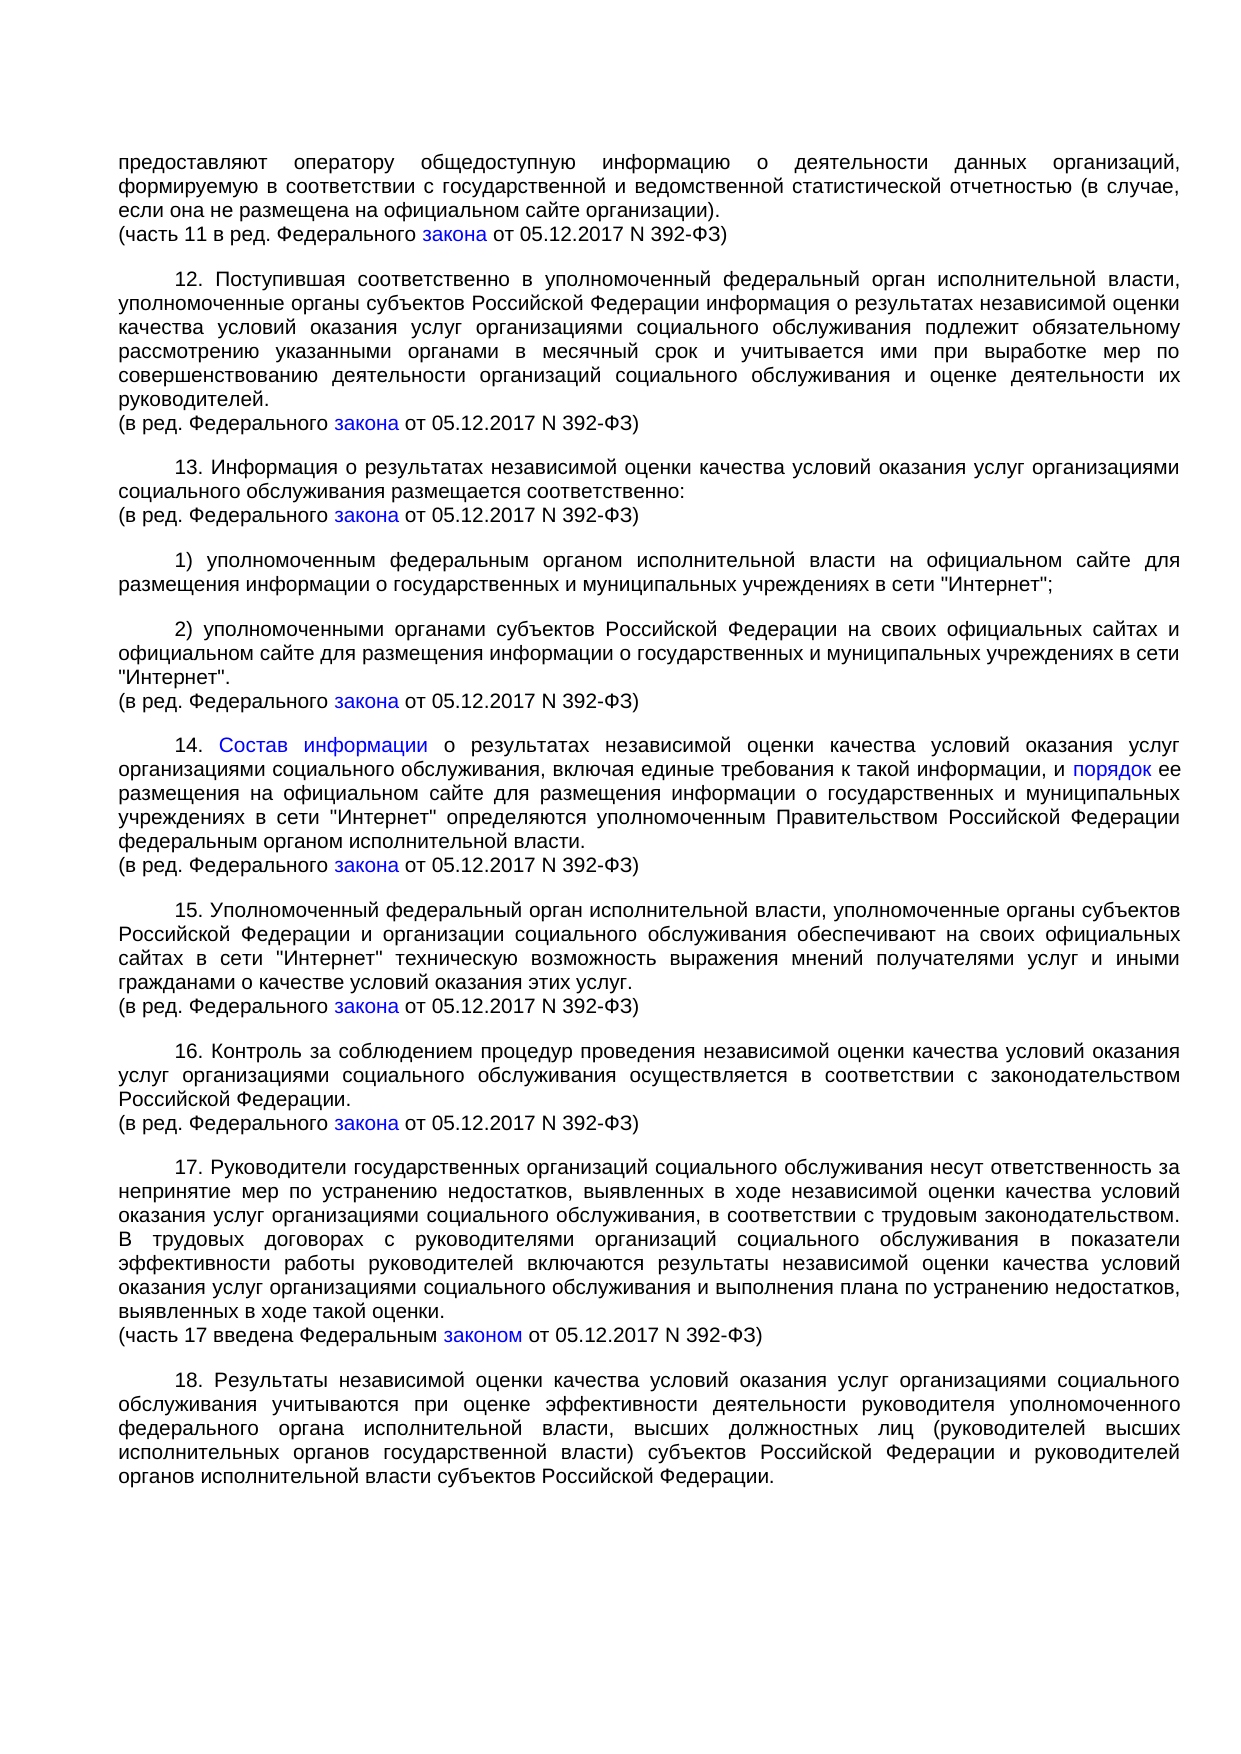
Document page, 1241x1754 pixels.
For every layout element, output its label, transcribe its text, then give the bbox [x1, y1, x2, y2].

text (в ред. Федерального закона от 05.12.2017 N 392-ФЗ) [118, 853, 1181, 877]
text 17. Руководители государственных организаций социального обслуживания несут ответственность за непринятие мер по устранению недостатков, выявленных в ходе независимой оценки качества условий оказания услуг организациями социального обслуживания, в соответствии с трудовым законодательством. В трудовых договорах с руководителями организаций социального обслуживания в показатели эффективности работы руководителей включаются результаты независимой оценки качества условий оказания услуг организациями социального обслуживания и выполнения плана по устранению недостатков, выявленных в ходе такой оценки. [118, 1155, 1181, 1323]
text (в ред. Федерального закона от 05.12.2017 N 392-ФЗ) [118, 1110, 1181, 1134]
text 14. Состав информации о результатах независимой оценки качества условий оказания услуг организациями социального обслуживания, включая единые требования к такой информации, и порядок ее размещения на официальном сайте для размещения информации о государственных и муниципальных учреждениях в сети "Интернет" определяются уполномоченным Правительством Российской Федерации федеральным органом исполнительной власти. [118, 733, 1181, 853]
text 1) уполномоченным федеральным органом исполнительной власти на официальном сайте для размещения информации о государственных и муниципальных учреждениях в сети "Интернет"; [118, 548, 1181, 596]
text 13. Информация о результатах независимой оценки качества условий оказания услуг организациями социального обслуживания размещается соответственно: [118, 455, 1181, 503]
text (в ред. Федерального закона от 05.12.2017 N 392-ФЗ) [118, 688, 1181, 712]
text (часть 17 введена Федеральным законом от 05.12.2017 N 392-ФЗ) [118, 1323, 1181, 1347]
text 2) уполномоченными органами субъектов Российской Федерации на своих официальных сайтах и официальном сайте для размещения информации о государственных и муниципальных учреждениях в сети "Интернет". [118, 617, 1181, 688]
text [118, 150, 1181, 222]
text (в ред. Федерального закона от 05.12.2017 N 392-ФЗ) [118, 503, 1181, 527]
text (в ред. Федерального закона от 05.12.2017 N 392-ФЗ) [118, 994, 1181, 1018]
text 15. Уполномоченный федеральный орган исполнительной власти, уполномоченные органы субъектов Российской Федерации и организации социального обслуживания обеспечивают на своих официальных сайтах в сети "Интернет" техническую возможность выражения мнений получателями услуг и иными гражданами о качестве условий оказания этих услуг. [118, 898, 1181, 994]
text 18. Результаты независимой оценки качества условий оказания услуг организациями социального обслуживания учитываются при оценке эффективности деятельности руководителя уполномоченного федерального органа исполнительной власти, высших должностных лиц (руководителей высших исполнительных органов государственной власти) субъектов Российской Федерации и руководителей органов исполнительной власти субъектов Российской Федерации. [118, 1368, 1181, 1487]
text 16. Контроль за соблюдением процедур проведения независимой оценки качества условий оказания услуг организациями социального обслуживания осуществляется в соответствии с законодательством Российской Федерации. [118, 1038, 1181, 1110]
text (в ред. Федерального закона от 05.12.2017 N 392-ФЗ) [118, 410, 1181, 434]
text (часть 11 в ред. Федерального закона от 05.12.2017 N 392-ФЗ) [118, 222, 1181, 246]
text 12. Поступившая соответственно в уполномоченный федеральный орган исполнительной власти, уполномоченные органы субъектов Российской Федерации информация о результатах независимой оценки качества условий оказания услуг организациями социального обслуживания подлежит обязательному рассмотрению указанными органами в месячный срок и учитывается ими при выработке мер по совершенствованию деятельности организаций социального обслуживания и оценке деятельности их руководителей. [118, 267, 1181, 410]
